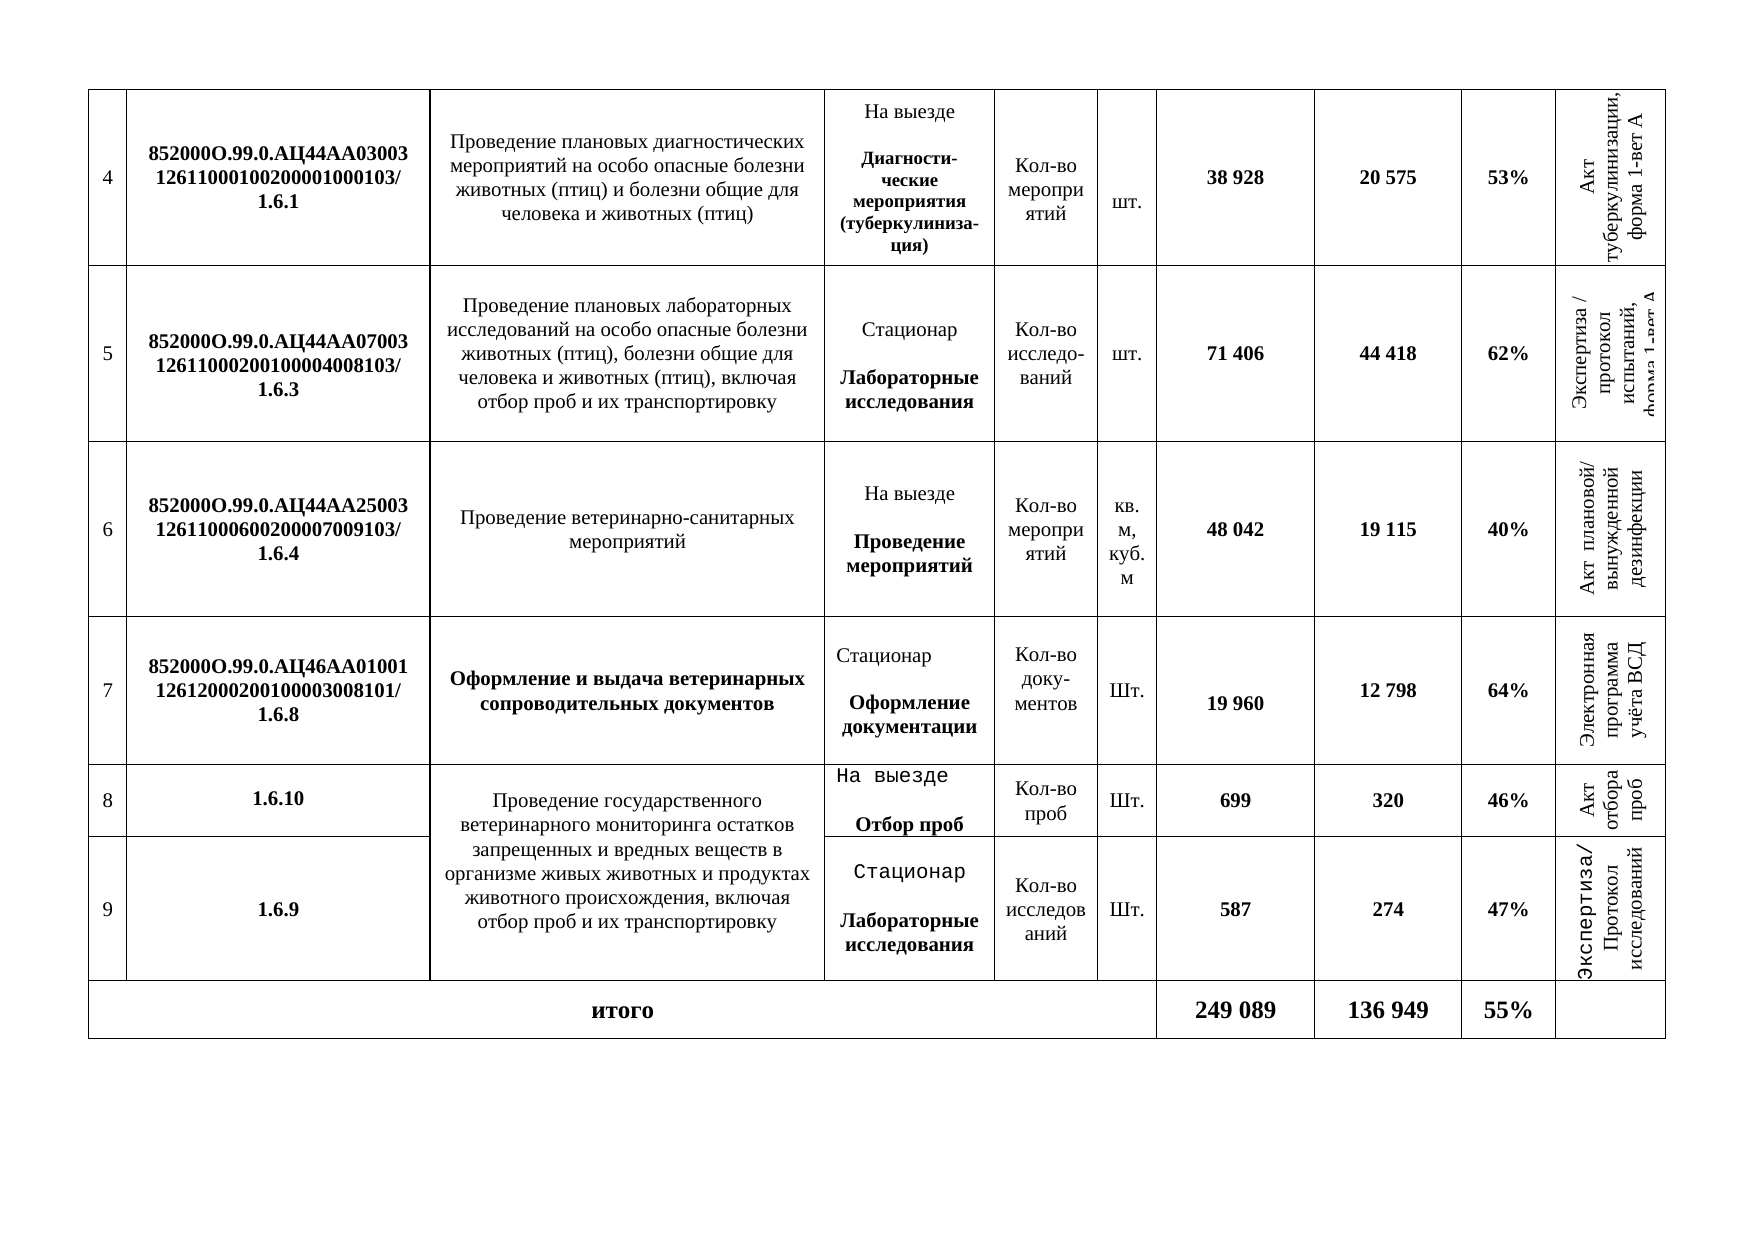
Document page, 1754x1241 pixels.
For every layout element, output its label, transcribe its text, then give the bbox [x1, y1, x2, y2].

table_cell Стационар Лабораторные исследования [825, 266, 994, 441]
table_cell 852000О.99.0.АЦ44АА07003 12611000200100004008103/ 1.6.3 [127, 266, 429, 441]
table_cell Проведение государственного ветеринарного мониторинга остатков запрещенных и вредных веществ в организме живых животных и продуктах животного происхождения, включая отбор проб и их транспортировку [431, 765, 824, 980]
table_cell 6 [89, 442, 126, 616]
table_cell Экспертиза / протокол испытаний, форма 1-вет А [1556, 266, 1665, 441]
table_cell 249 089 [1157, 981, 1314, 1038]
table_cell На выезде Проведение мероприятий [825, 442, 994, 616]
table_cell 38 928 [1157, 90, 1314, 265]
table_cell Кол-во исследо-ваний [995, 266, 1097, 441]
table_cell 44 418 [1315, 266, 1461, 441]
table_cell 55% [1462, 981, 1555, 1038]
table_cell Кол-во доку-ментов [995, 617, 1097, 764]
table_cell 62% [1462, 266, 1555, 441]
table_cell 8 [89, 765, 126, 836]
table_cell 699 [1157, 765, 1314, 836]
table_cell Кол-во исследований [995, 837, 1097, 980]
table_cell Проведение плановых диагностических мероприятий на особо опасные болезни животных (птиц) и болезни общие для человека и животных (птиц) [431, 90, 824, 265]
table_cell 274 [1315, 837, 1461, 980]
table_cell 71 406 [1157, 266, 1314, 441]
table_cell 19 115 [1315, 442, 1461, 616]
table_cell Проведение плановых лабораторных исследований на особо опасные болезни животных (птиц), болезни общие для человека и животных (птиц), включая отбор проб и их транспортировку [431, 266, 824, 441]
table_cell шт. [1098, 266, 1156, 441]
table_cell Кол-во проб [995, 765, 1097, 836]
table_cell 852000О.99.0.АЦ44АА03003 12611000100200001000103/ 1.6.1 [127, 90, 429, 265]
table_cell 136 949 [1315, 981, 1461, 1038]
table_cell Шт. [1098, 837, 1156, 980]
table_cell 19 960 [1157, 617, 1314, 764]
table_cell [1556, 981, 1665, 1038]
table_cell 20 575 [1315, 90, 1461, 265]
table_cell На выезде Отбор проб [825, 765, 994, 836]
table_cell 48 042 [1157, 442, 1314, 616]
table_cell Акт туберкулинизации, форма 1-вет А [1556, 90, 1665, 265]
table_cell 7 [89, 617, 126, 764]
table_cell Проведение ветеринарно-санитарных мероприятий [431, 442, 824, 616]
table_cell 852000О.99.0.АЦ44АА25003 12611000600200007009103/ 1.6.4 [127, 442, 429, 616]
table_cell 12 798 [1315, 617, 1461, 764]
table_cell 587 [1157, 837, 1314, 980]
table_cell Стационар Лабораторные исследования [825, 837, 994, 980]
table_cell 852000О.99.0.АЦ46АА01001 12612000200100003008101/ 1.6.8 [127, 617, 429, 764]
table_cell шт. [1098, 90, 1156, 265]
table_cell Стационар Оформление документации [825, 617, 994, 764]
table_cell 47% [1462, 837, 1555, 980]
table_cell итого [89, 981, 1156, 1038]
table_cell Акт отбора проб [1556, 765, 1665, 836]
table_cell Шт. [1098, 765, 1156, 836]
table_cell Кол-во мероприятий [995, 442, 1097, 616]
table_cell 46% [1462, 765, 1555, 836]
table_cell Шт. [1098, 617, 1156, 764]
table_cell 40% [1462, 442, 1555, 616]
table_cell Экспертиза/ Протокол исследований [1556, 837, 1665, 980]
table_cell 320 [1315, 765, 1461, 836]
table_cell Электронная программа учёта ВСД [1556, 617, 1665, 764]
table_cell 1.6.10 [127, 765, 429, 836]
table_cell Оформление и выдача ветеринарных сопроводительных документов [431, 617, 824, 764]
table_cell 9 [89, 837, 126, 980]
table_cell кв. м, куб. м [1098, 442, 1156, 616]
table_cell Акт плановой/ вынужденной дезинфекции [1556, 442, 1665, 616]
table_cell 5 [89, 266, 126, 441]
table_cell На выезде Диагности-ческие мероприятия (туберкулиниза-ция) [825, 90, 994, 265]
table_cell 1.6.9 [127, 837, 429, 980]
table_cell 53% [1462, 90, 1555, 265]
table_cell 64% [1462, 617, 1555, 764]
table_cell Кол-во мероприятий [995, 90, 1097, 265]
table_cell 4 [89, 90, 126, 265]
